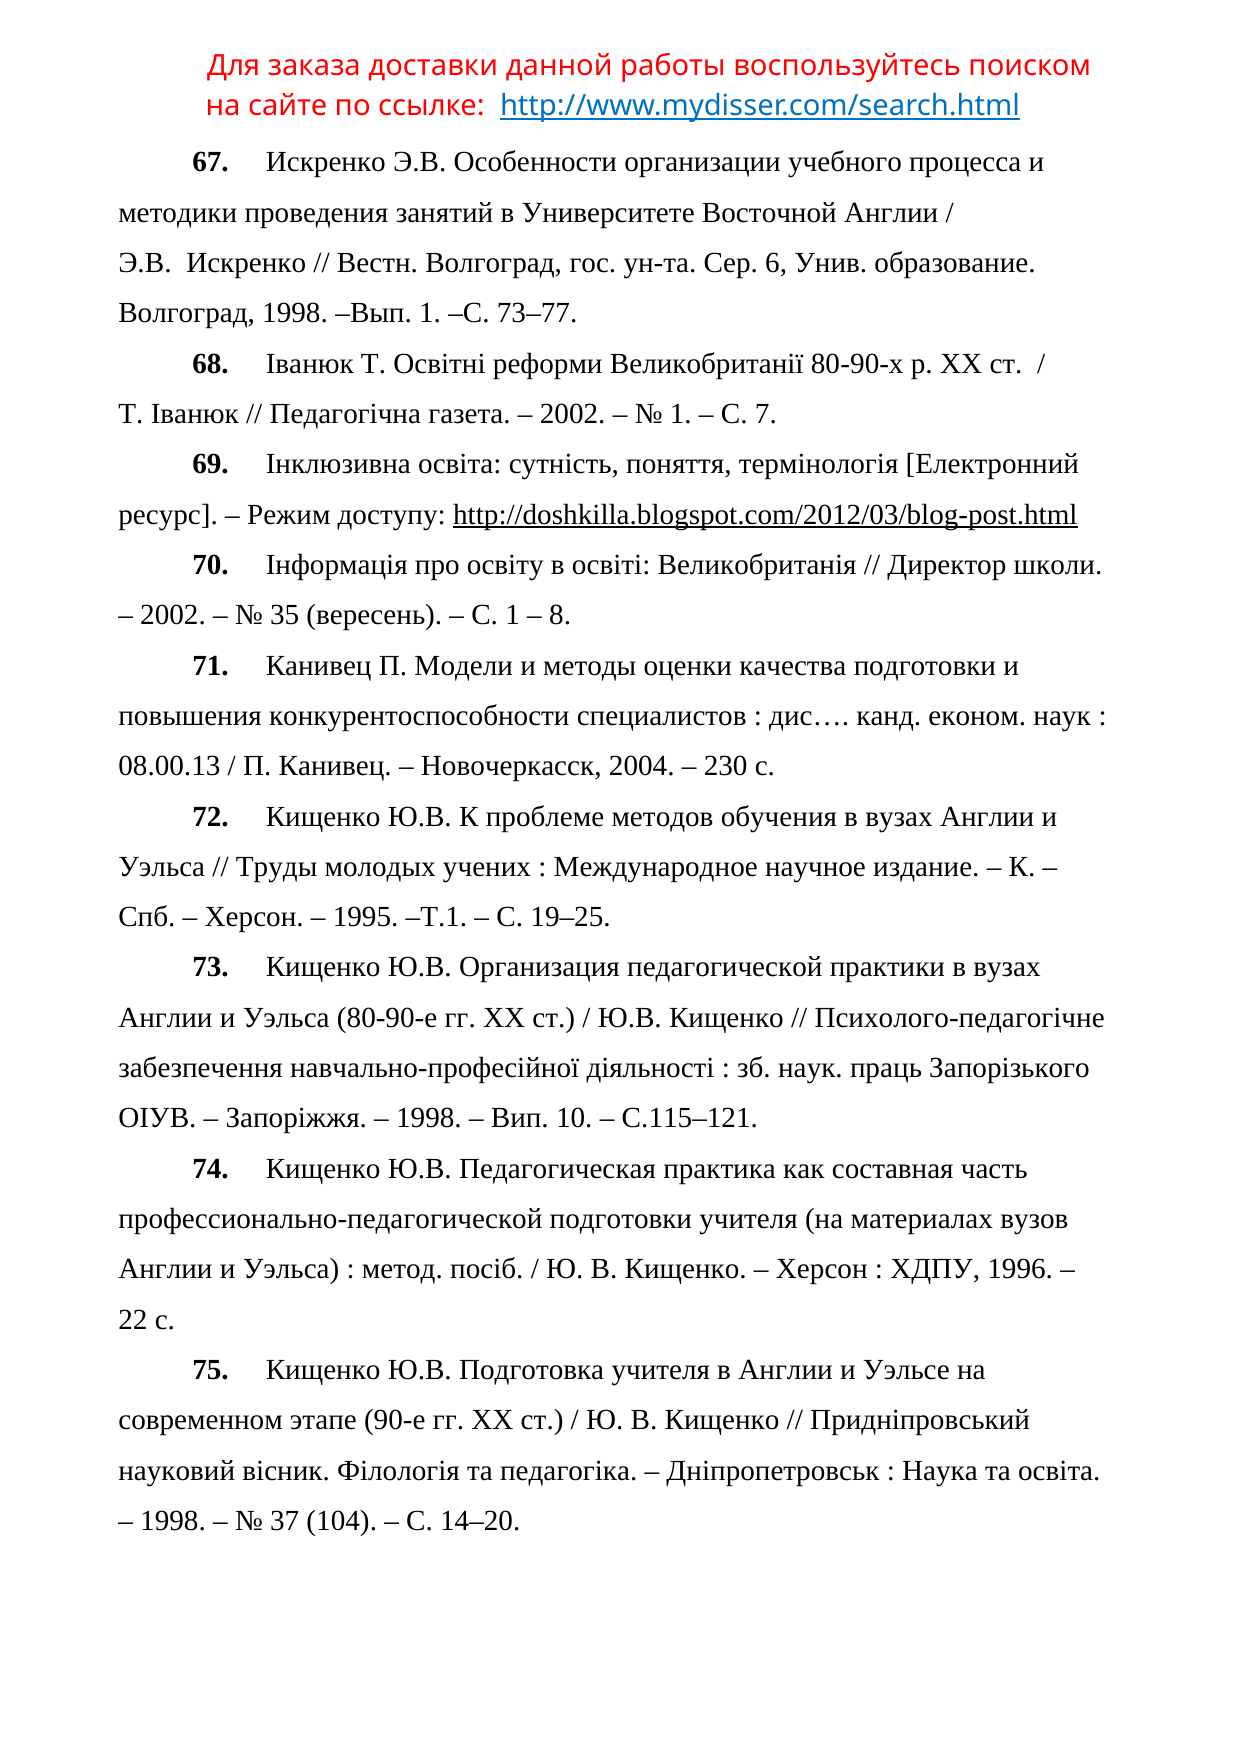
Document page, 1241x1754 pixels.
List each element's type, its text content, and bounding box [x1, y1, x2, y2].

list Канивец П. Модели и методы оценки качества подготовки и повышения конкурентоспособности специалистов : дис…. канд. економ. наук : 08.00.13 / П. Канивец. – Новочеркасск, 2004. – 230 с. [118, 648, 1107, 782]
list Інклюзивна освіта: сутність, поняття, термінологія [Електронний ресурс]. – Режим доступу: http://doshkilla.blogspot.com/2012/03/blog-post.html [118, 446, 1107, 530]
list Кищенко Ю.В. Организация педагогической практики в вузах Англии и Уэльса (80-90-е гг. ХХ ст.) / Ю.В. Кищенко // Психолого-педагогічне забезпечення навчально-професійної діяльності : зб. наук. праць Запорізького ОІУВ. – Запоріжжя. – 1998. – Вип. 10. – С.115–121. [118, 949, 1107, 1134]
list Искренко Э.В. Особенности организации учебного процесса и методики проведения занятий в Университете Восточной Англии / Э.В. Искренко // Вестн. Волгоград, гос. ун-та. Сер. 6, Унив. образование. Волгоград, 1998. –Вып. 1. –С. 73–77. [118, 144, 1107, 329]
list Іванюк Т. Освітні реформи Великобританії 80-90-х р. ХХ ст. / Т. Іванюк // Педагогічна газета. – 2002. – № 1. – С. 7. [118, 346, 1107, 430]
list Кищенко Ю.В. К проблеме методов обучения в вузах Англии и Уэльса // Труды молодых учених : Международное научное издание. – К. – Спб. – Херсон. – 1995. –Т.1. – С. 19–25. [118, 799, 1107, 933]
list Інформація про освіту в освіті: Великобританія // Директор школи. – 2002. – № 35 (вересень). – С. 1 – 8. [118, 547, 1107, 631]
list Кищенко Ю.В. Педагогическая практика как составная часть профессионально-педагогической подготовки учителя (на материалах вузов Англии и Уэльса) : метод. посіб. / Ю. В. Кищенко. – Херсон : ХДПУ, 1996. – 22 с. [118, 1151, 1107, 1335]
list Кищенко Ю.В. Подготовка учителя в Англии и Уэльсе на современном этапе (90-е гг. ХХ ст.) / Ю. В. Кищенко // Придніпровський науковий вісник. Філологія та педагогіка. – Дніпропетровськ : Наука та освіта. – 1998. – № 37 (104). – С. 14–20. [118, 1352, 1107, 1537]
